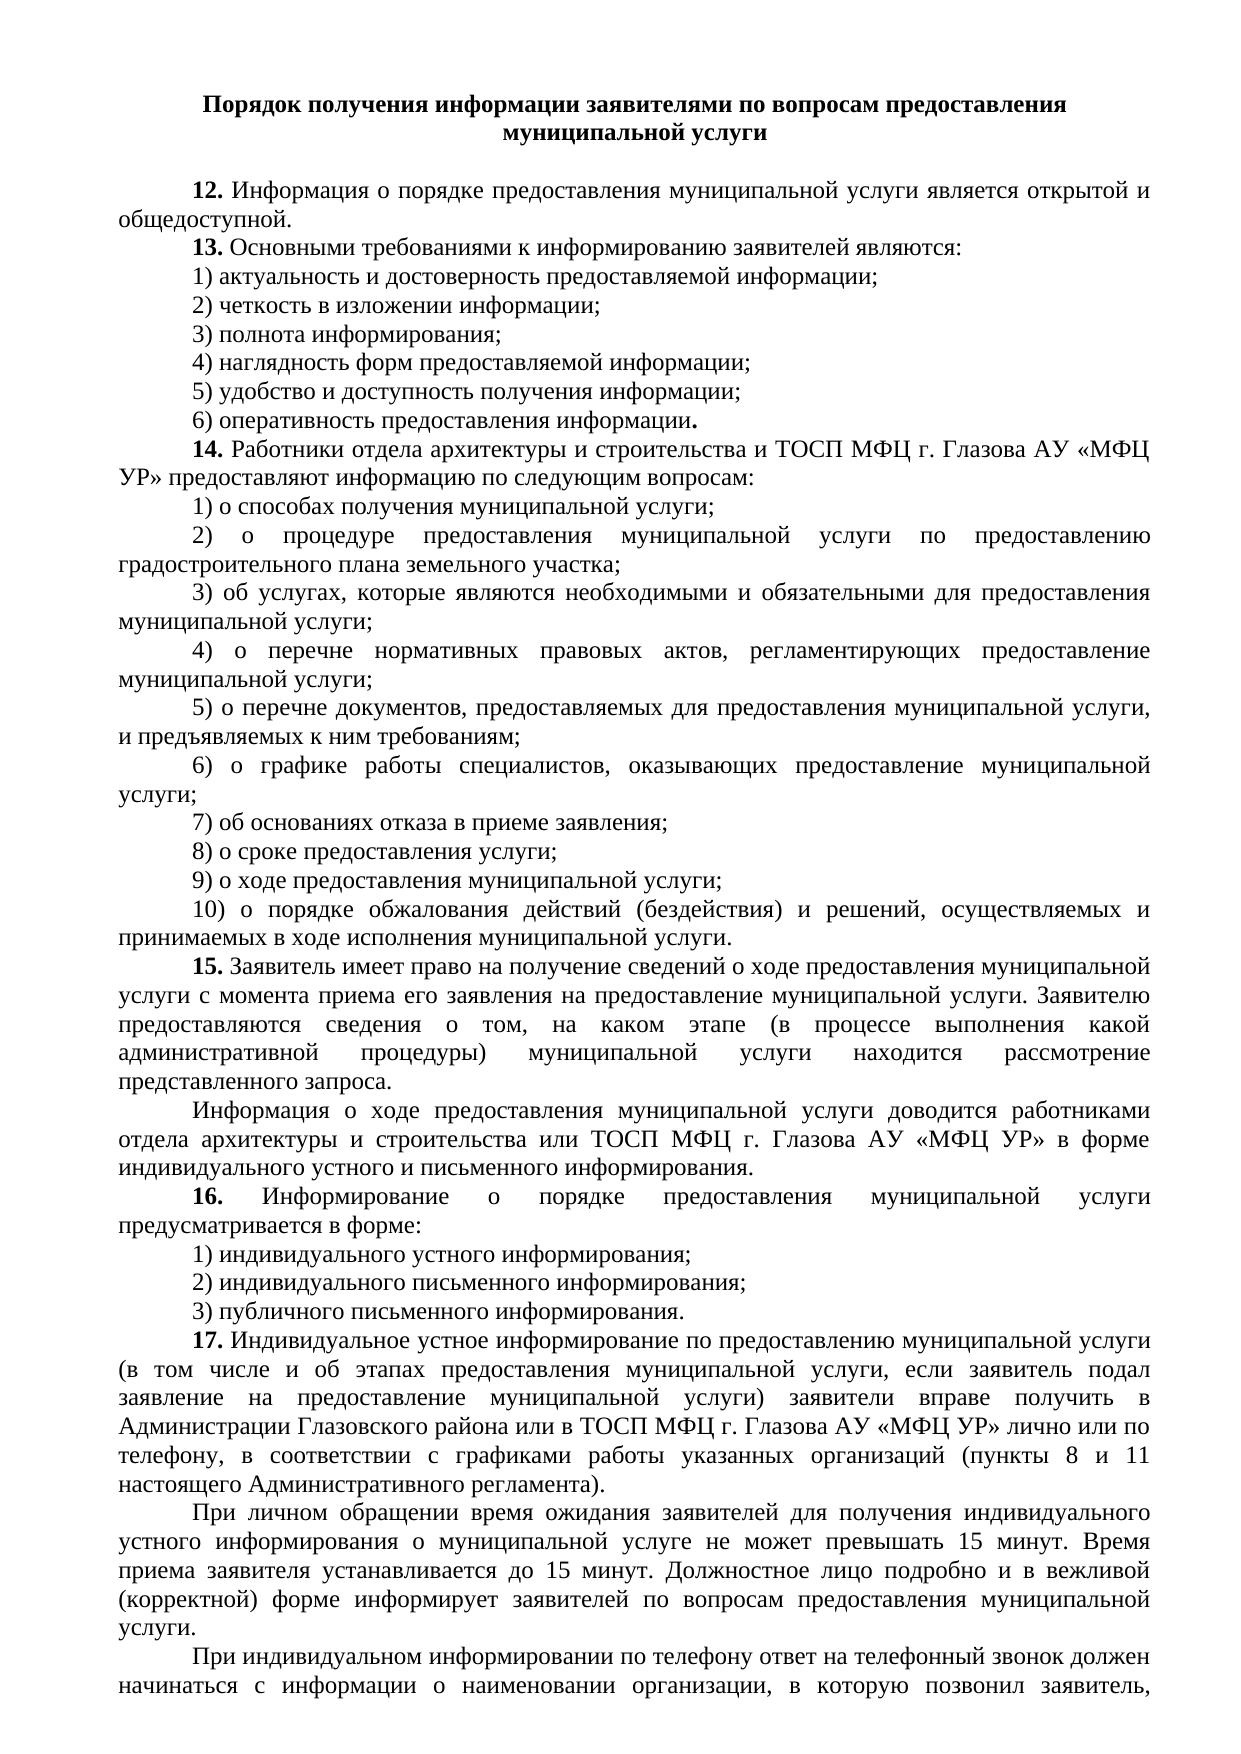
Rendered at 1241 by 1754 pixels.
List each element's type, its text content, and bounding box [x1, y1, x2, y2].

text 6) о графике работы специалистов, оказывающих предоставление муниципальной услуги; [118, 750, 1152, 807]
text 10) о порядке обжалования действий (бездействия) и решений, осуществляемых и принимаемых в ходе исполнения муниципальной услуги. [118, 894, 1152, 951]
text 8) о сроке предоставления услуги; [118, 836, 1152, 865]
text 1) актуальность и достоверность предоставляемой информации; [118, 261, 1152, 290]
text 4) наглядность форм предоставляемой информации; [118, 347, 1152, 376]
text 16. Информирование о порядке предоставления муниципальной услуги предусматривается в форме: [118, 1181, 1152, 1239]
text 5) о перечне документов, предоставляемых для предоставления муниципальной услуги, и предъявляемых к ним требованиям; [118, 692, 1152, 750]
text 15. Заявитель имеет право на получение сведений о ходе предоставления муниципальной услуги с момента приема его заявления на предоставление муниципальной услуги. Заявителю предоставляются сведения о том, на каком этапе (в процессе выполнения какой административной процедуры) муниципальной услуги находится рассмотрение представленного запроса. [118, 951, 1152, 1095]
text 3) об услугах, которые являются необходимыми и обязательными для предоставления муниципальной услуги; [118, 577, 1152, 635]
text Информация о ходе предоставления муниципальной услуги доводится работниками отдела архитектуры и строительства или ТОСП МФЦ г. Глазова АУ «МФЦ УР» в форме индивидуального устного и письменного информирования. [118, 1095, 1152, 1181]
text 5) удобство и доступность получения информации; [118, 376, 1152, 405]
text 12. Информация о порядке предоставления муниципальной услуги является открытой и общедоступной. [118, 175, 1152, 232]
text 2) о процедуре предоставления муниципальной услуги по предоставлению градостроительного плана земельного участка; [118, 520, 1152, 577]
text 3) полнота информирования; [118, 319, 1152, 347]
text 17. Индивидуальное устное информирование по предоставлению муниципальной услуги (в том числе и об этапах предоставления муниципальной услуги, если заявитель подал заявление на предоставление муниципальной услуги) заявители вправе получить в Администрации Глазовского района или в ТОСП МФЦ г. Глазова АУ «МФЦ УР» лично или по телефону, в соответствии с графиками работы указанных организаций (пункты 8 и 11 настоящего Административного регламента). [118, 1325, 1152, 1497]
text Порядок получения информации заявителями по вопросам предоставления муниципальной услуги [118, 89, 1152, 146]
text 1) о способах получения муниципальной услуги; [118, 491, 1152, 520]
text 14. Работники отдела архитектуры и строительства и ТОСП МФЦ г. Глазова АУ «МФЦ УР» предоставляют информацию по следующим вопросам: [118, 434, 1152, 491]
text 2) индивидуального письменного информирования; [118, 1267, 1152, 1296]
text 7) об основаниях отказа в приеме заявления; [118, 807, 1152, 836]
text 2) четкость в изложении информации; [118, 290, 1152, 319]
text 1) индивидуального устного информирования; [118, 1239, 1152, 1267]
text 3) публичного письменного информирования. [118, 1296, 1152, 1325]
text 9) о ходе предоставления муниципальной услуги; [118, 865, 1152, 894]
text 6) оперативность предоставления информации. [118, 405, 1152, 434]
text При личном обращении время ожидания заявителей для получения индивидуального устного информирования о муниципальной услуге не может превышать 15 минут. Время приема заявителя устанавливается до 15 минут. Должностное лицо подробно и в вежливой (корректной) форме информирует заявителей по вопросам предоставления муниципальной услуги. [118, 1497, 1152, 1641]
text 4) о перечне нормативных правовых актов, регламентирующих предоставление муниципальной услуги; [118, 635, 1152, 692]
text 13. Основными требованиями к информированию заявителей являются: [118, 232, 1152, 261]
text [118, 1641, 1152, 1699]
